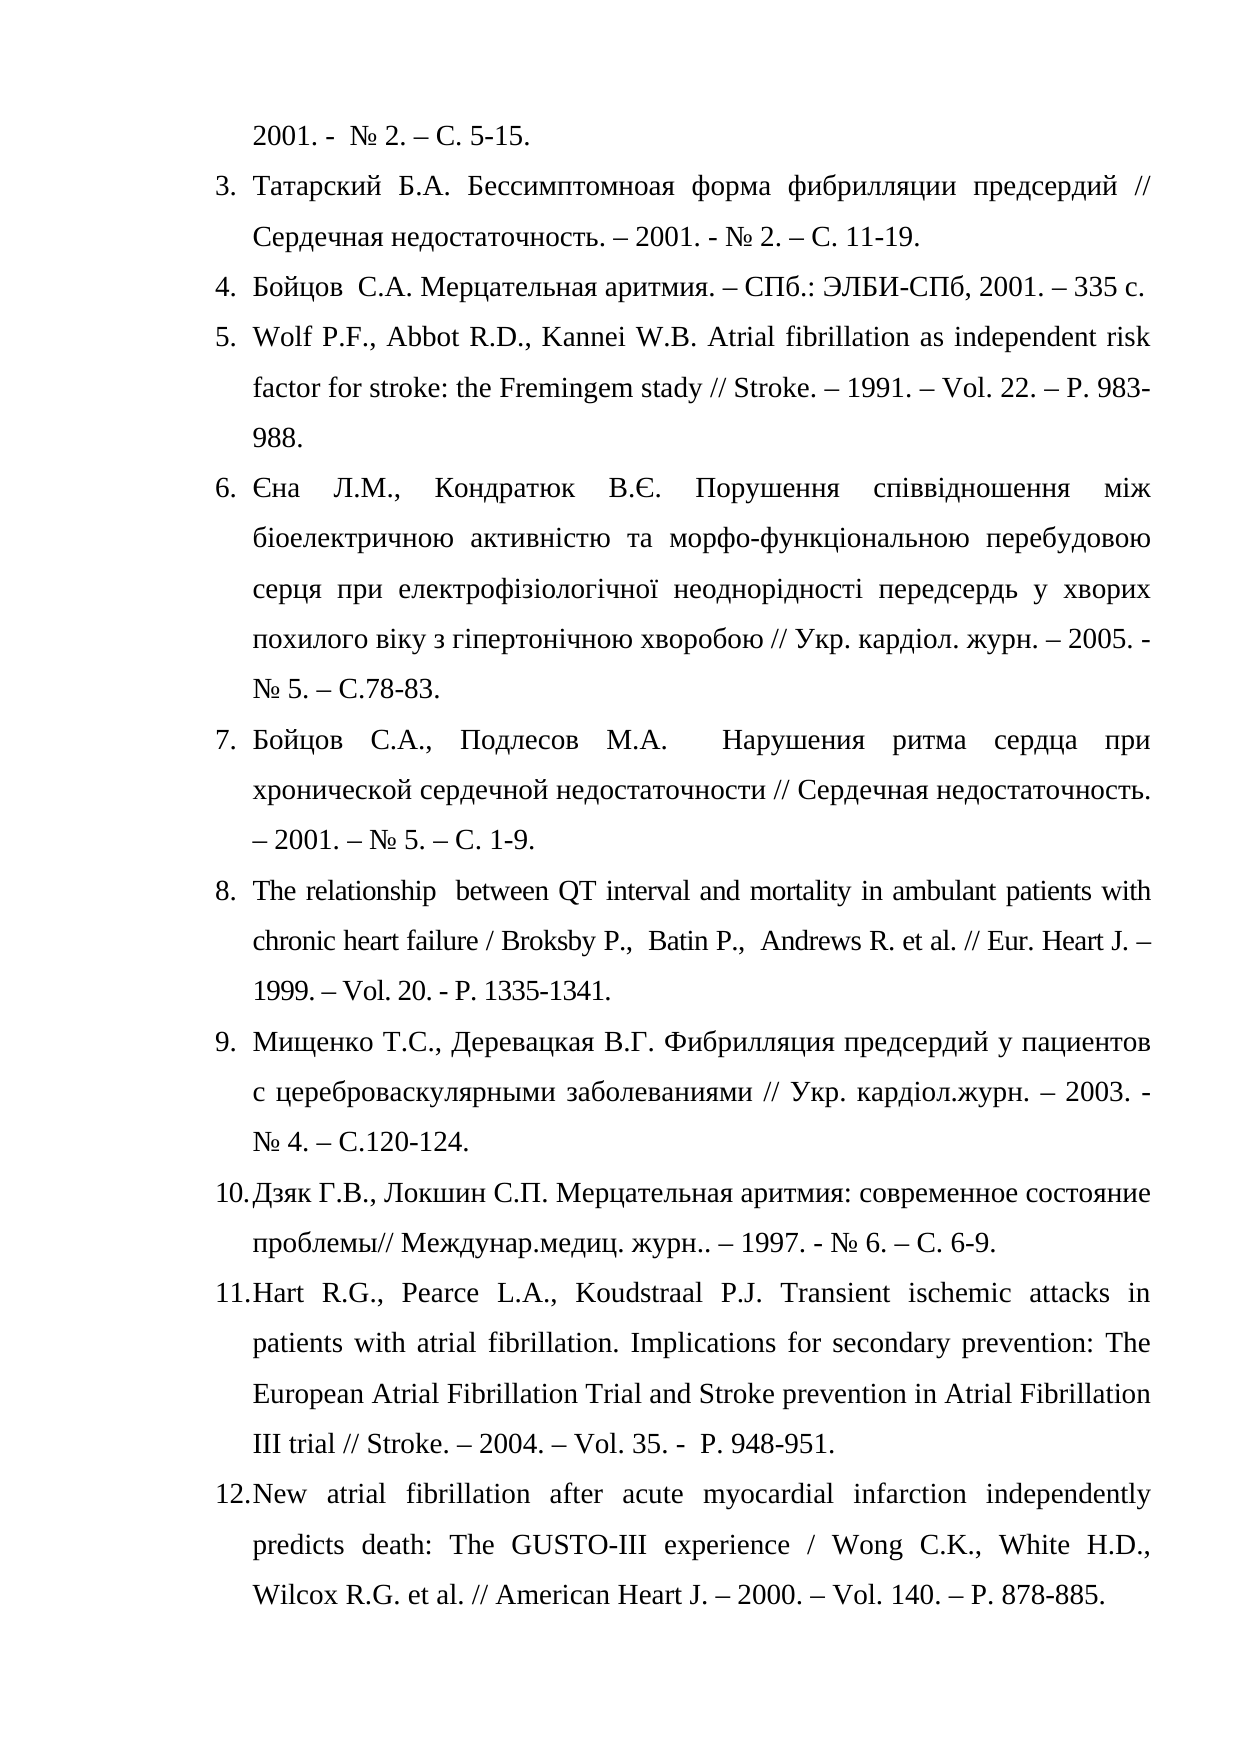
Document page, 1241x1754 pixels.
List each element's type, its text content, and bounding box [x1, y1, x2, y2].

list Дзяк Г.В., Локшин С.П. Мерцательная аритмия: современное состояние проблемы// Междунар.медиц. журн.. – 1997. - № 6. – С. 6-9. [215, 1175, 1152, 1258]
list Мищенко Т.С., Деревацкая В.Г. Фибрилляция предсердий у пациентов с цереброваскулярными заболеваниями // Укр. кардіол.журн. – 2003. - № 4. – С.120-124. [215, 1024, 1152, 1158]
list Бойцов С.А., Подлесов М.А. Нарушения ритма сердца при хронической сердечной недостаточности // Сердечная недостаточность. – 2001. – № 5. – С. 1-9. [215, 722, 1152, 856]
list Hart R.G., Pearce L.A., Koudstraal P.J. Transient ischemic attacks in patients with atrial fibrillation. Implications for secondary prevention: The European Atrial Fibrillation Trial and Stroke prevention in Atrial Fibrillation III trial // Stroke. – 2004. – Vol. 35. - P. 948-951. [215, 1275, 1152, 1460]
list Татарский Б.А. Бессимптомноая форма фибрилляции предсердий // Сердечная недостаточность. – 2001. - № 2. – С. 11-19. [215, 168, 1152, 252]
list New atrial fibrillation after acute myocardial infarction independently predicts death: The GUSTO-III experience / Wong C.K., White H.D., Wilcox R.G. et al. // American Heart J. – 2000. – Vol. 140. – P. 878-885. [215, 1477, 1152, 1611]
list Єна Л.М., Кондратюк В.Є. Порушення співвідношення між біоелектричною активністю та морфо-функціональною перебудовою серця при електрофізіологічної неоднорідності передсердь у хворих похилого віку з гіпертонічною хворобою // Укр. кардіол. журн. – 2005. - № 5. – С.78-83. [215, 470, 1152, 705]
list The relationship between QT interval and mortality in ambulant patients with chronic heart failure / Broksby P., Batin P., Andrews R. et al. // Eur. Heart J. – 1999. – Vol. 20. - P. 1335-1341. [215, 873, 1152, 1007]
list Wolf P.F., Abbot R.D., Kannei W.B. Atrial fibrillation as independent risk factor for stroke: the Fremingem stady // Stroke. – 1991. – Vol. 22. – P. 983-988. [215, 319, 1152, 453]
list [215, 118, 1152, 152]
list Бойцов С.А. Мерцательная аритмия. – СПб.: ЭЛБИ-СПб, 2001. – 335 с. [215, 269, 1152, 303]
